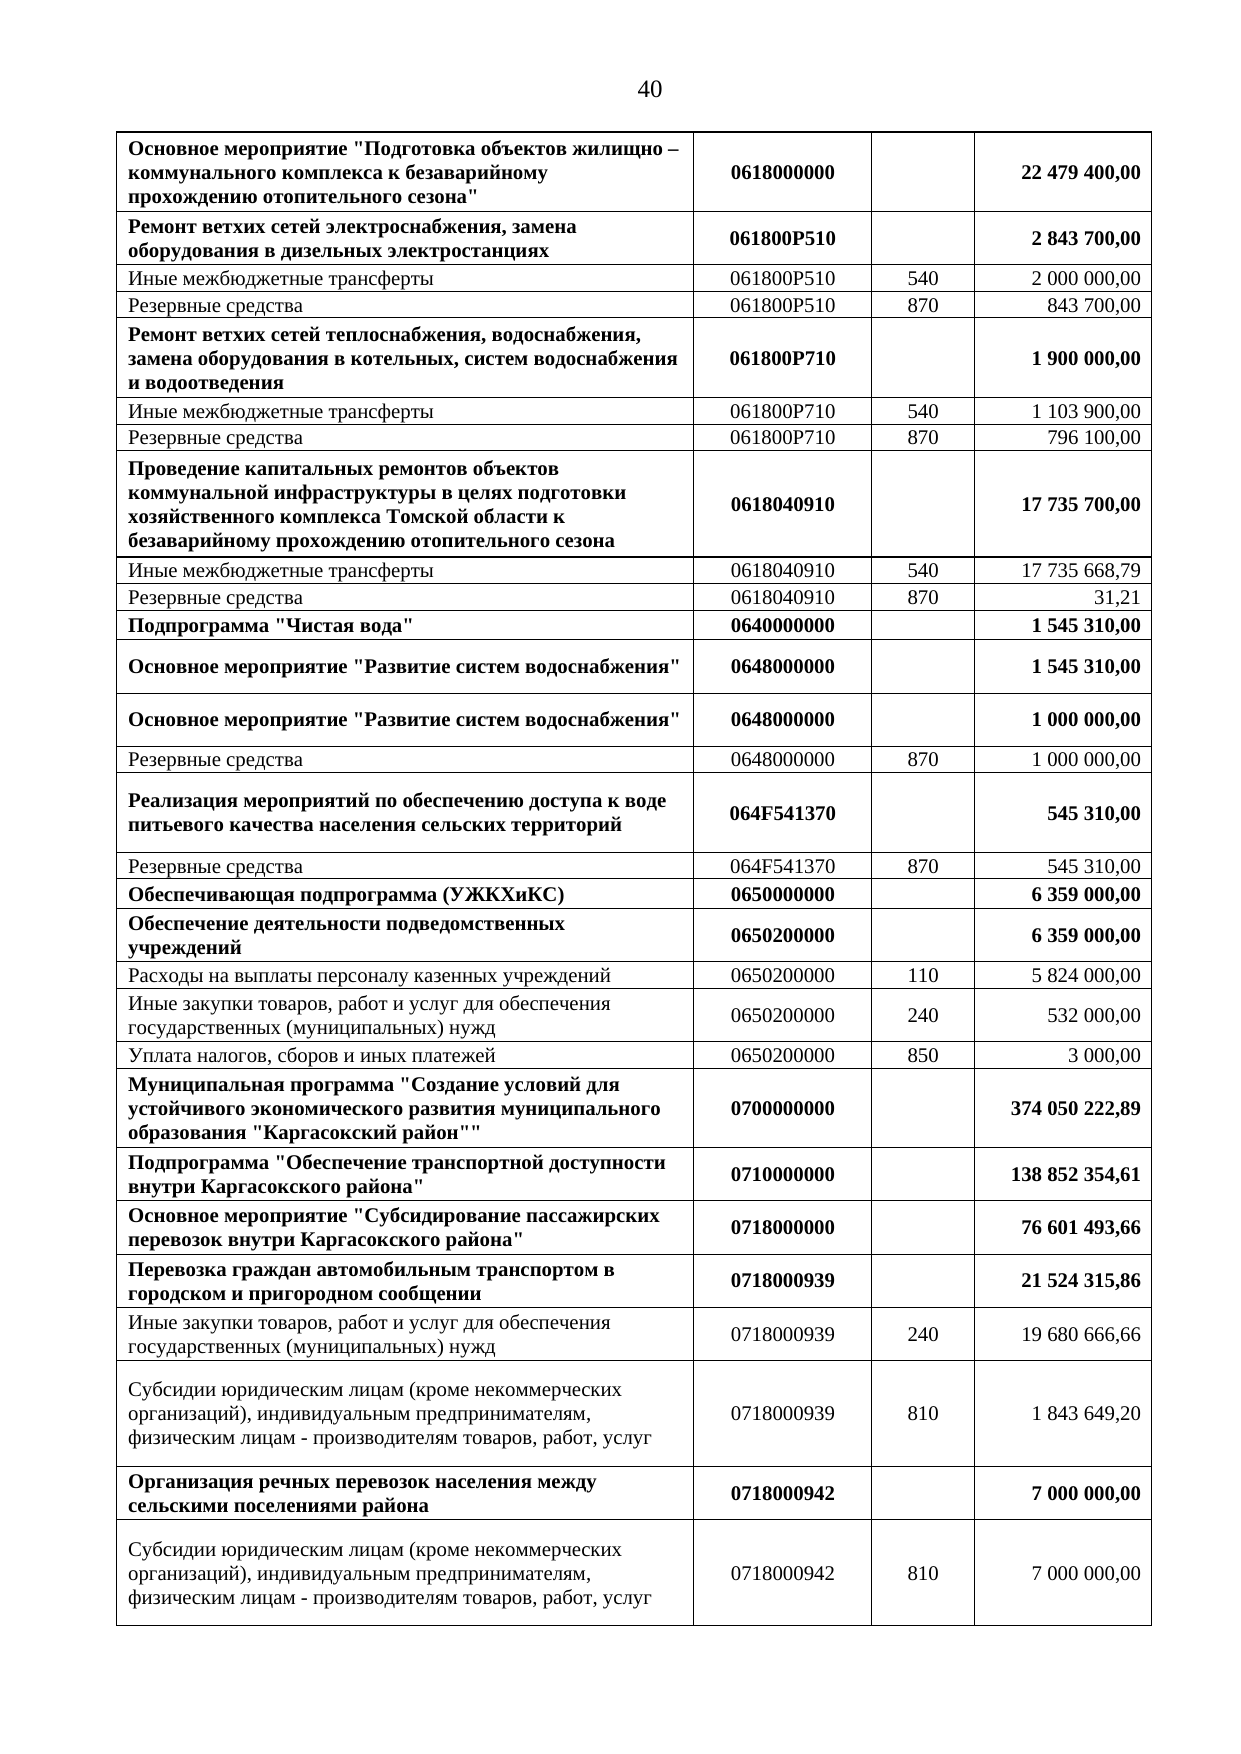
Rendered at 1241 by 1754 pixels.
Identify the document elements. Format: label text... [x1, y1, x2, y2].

table_cell 0718000942 [694, 1520, 871, 1625]
table_cell Резервные средства [117, 747, 693, 772]
table_cell 0648000000 [694, 640, 871, 692]
table_cell 1 103 900,00 [975, 398, 1151, 423]
table_cell 31,21 [975, 584, 1151, 609]
table_cell Иные закупки товаров, работ и услуг для обеспечения государственных (муниципальных) нужд [117, 989, 693, 1041]
table_cell 870 [872, 853, 974, 878]
table_cell 6 359 000,00 [975, 879, 1151, 908]
table_cell [872, 212, 974, 264]
table_cell 0650200000 [694, 962, 871, 988]
table_cell Иные межбюджетные трансферты [117, 398, 693, 423]
table_cell 240 [872, 989, 974, 1041]
table_cell 0718000939 [694, 1361, 871, 1466]
table_cell 1 900 000,00 [975, 318, 1151, 397]
table_cell 1 545 310,00 [975, 640, 1151, 692]
table_cell [872, 1201, 974, 1253]
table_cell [117, 1520, 693, 1625]
table_cell Ремонт ветхих сетей теплоснабжения, водоснабжения, замена оборудования в котельных, систем водоснабжения и водоотведения [117, 318, 693, 397]
table_cell 0648000000 [694, 747, 871, 772]
table_cell 17 735 668,79 [975, 558, 1151, 583]
table_cell 810 [872, 1520, 974, 1625]
table_cell Резервные средства [117, 425, 693, 450]
table_cell 0618000000 [694, 133, 871, 211]
table_cell 870 [872, 747, 974, 772]
table_cell [872, 1069, 974, 1147]
table_cell 540 [872, 265, 974, 291]
table_cell 0650200000 [694, 989, 871, 1041]
table_cell 2 000 000,00 [975, 265, 1151, 291]
table_cell Уплата налогов, сборов и иных платежей [117, 1042, 693, 1067]
table_cell 061800Р710 [694, 398, 871, 423]
table_cell 0700000000 [694, 1069, 871, 1147]
table_cell 19 680 666,66 [975, 1308, 1151, 1360]
table_cell Иные межбюджетные трансферты [117, 265, 693, 291]
table_cell 870 [872, 292, 974, 317]
table_cell 796 100,00 [975, 425, 1151, 450]
table_cell [872, 879, 974, 908]
table_cell Расходы на выплаты персоналу казенных учреждений [117, 962, 693, 988]
table_cell 0718000942 [694, 1467, 871, 1519]
table_cell 1 545 310,00 [975, 611, 1151, 639]
table_cell 850 [872, 1042, 974, 1067]
table_cell 061800Р710 [694, 425, 871, 450]
table_cell 064F541370 [694, 853, 871, 878]
table_cell 22 479 400,00 [975, 133, 1151, 211]
table_cell Резервные средства [117, 292, 693, 317]
table_cell 7 000 000,00 [975, 1520, 1151, 1625]
table_cell 0618040910 [694, 558, 871, 583]
table_cell Подпрограмма "Обеспечение транспортной доступности внутри Каргасокского района" [117, 1148, 693, 1200]
table_cell [872, 1467, 974, 1519]
table_cell 7 000 000,00 [975, 1467, 1151, 1519]
table_cell 810 [872, 1361, 974, 1466]
table_cell 21 524 315,86 [975, 1255, 1151, 1307]
table_cell 0710000000 [694, 1148, 871, 1200]
table_cell [872, 909, 974, 961]
table_cell [872, 1148, 974, 1200]
table_cell [872, 1255, 974, 1307]
table_cell [872, 694, 974, 746]
table_cell 061800Р710 [694, 318, 871, 397]
table_cell 061800Р510 [694, 292, 871, 317]
table_cell 110 [872, 962, 974, 988]
table_cell Резервные средства [117, 853, 693, 878]
table_cell 0718000000 [694, 1201, 871, 1253]
table_cell 870 [872, 425, 974, 450]
table_cell 061800Р510 [694, 265, 871, 291]
table_cell Иные закупки товаров, работ и услуг для обеспечения государственных (муниципальных) нужд [117, 1308, 693, 1360]
table_cell 532 000,00 [975, 989, 1151, 1041]
table_cell 1 000 000,00 [975, 694, 1151, 746]
table_cell 0640000000 [694, 611, 871, 639]
table_cell Основное мероприятие "Развитие систем водоснабжения" [117, 694, 693, 746]
table_cell 0718000939 [694, 1255, 871, 1307]
table_cell Основное мероприятие "Субсидирование пассажирских перевозок внутри Каргасокского района" [117, 1201, 693, 1253]
table_cell Подпрограмма "Чистая вода" [117, 611, 693, 639]
table_cell 843 700,00 [975, 292, 1151, 317]
table_cell [872, 611, 974, 639]
table_cell 0648000000 [694, 694, 871, 746]
table_cell Муниципальная программа "Создание условий для устойчивого экономического развития муниципального образования "Каргасокский район"" [117, 1069, 693, 1147]
table_cell 6 359 000,00 [975, 909, 1151, 961]
table_cell [872, 773, 974, 852]
table_cell [872, 318, 974, 397]
table_cell Обеспечивающая подпрограмма (УЖКХиКС) [117, 879, 693, 908]
table_cell Обеспечение деятельности подведомственных учреждений [117, 909, 693, 961]
table_cell 064F541370 [694, 773, 871, 852]
table_cell 17 735 700,00 [975, 451, 1151, 556]
table_cell 76 601 493,66 [975, 1201, 1151, 1253]
table_cell 0618040910 [694, 451, 871, 556]
table_cell 240 [872, 1308, 974, 1360]
table_cell 5 824 000,00 [975, 962, 1151, 988]
table_cell 545 310,00 [975, 853, 1151, 878]
table_cell Основное мероприятие "Подготовка объектов жилищно – коммунального комплекса к безаварийному прохождению отопительного сезона" [117, 133, 693, 211]
table_cell 061800Р510 [694, 212, 871, 264]
table_cell 0718000939 [694, 1308, 871, 1360]
table_cell Резервные средства [117, 584, 693, 609]
table_cell 0618040910 [694, 584, 871, 609]
table_cell Ремонт ветхих сетей электроснабжения, замена оборудования в дизельных электростанциях [117, 212, 693, 264]
table_cell 2 843 700,00 [975, 212, 1151, 264]
table_cell Перевозка граждан автомобильным транспортом в городском и пригородном сообщении [117, 1255, 693, 1307]
table_cell 545 310,00 [975, 773, 1151, 852]
table_cell 0650200000 [694, 1042, 871, 1067]
table_cell 870 [872, 584, 974, 609]
table_cell Проведение капитальных ремонтов объектов коммунальной инфраструктуры в целях подготовки хозяйственного комплекса Томской области к безаварийному прохождению отопительного сезона [117, 451, 693, 556]
table_cell 540 [872, 558, 974, 583]
table_cell 1 000 000,00 [975, 747, 1151, 772]
table_cell 374 050 222,89 [975, 1069, 1151, 1147]
table_cell 0650200000 [694, 909, 871, 961]
table_cell [872, 133, 974, 211]
table_cell Основное мероприятие "Развитие систем водоснабжения" [117, 640, 693, 692]
table_cell 3 000,00 [975, 1042, 1151, 1067]
table_cell Реализация мероприятий по обеспечению доступа к воде питьевого качества населения сельских территорий [117, 773, 693, 852]
table_cell 138 852 354,61 [975, 1148, 1151, 1200]
table_cell 0650000000 [694, 879, 871, 908]
table_cell [872, 640, 974, 692]
table_cell [872, 451, 974, 556]
table_cell Организация речных перевозок населения между сельскими поселениями района [117, 1467, 693, 1519]
table_cell 1 843 649,20 [975, 1361, 1151, 1466]
table_cell Иные межбюджетные трансферты [117, 558, 693, 583]
table_cell 540 [872, 398, 974, 423]
